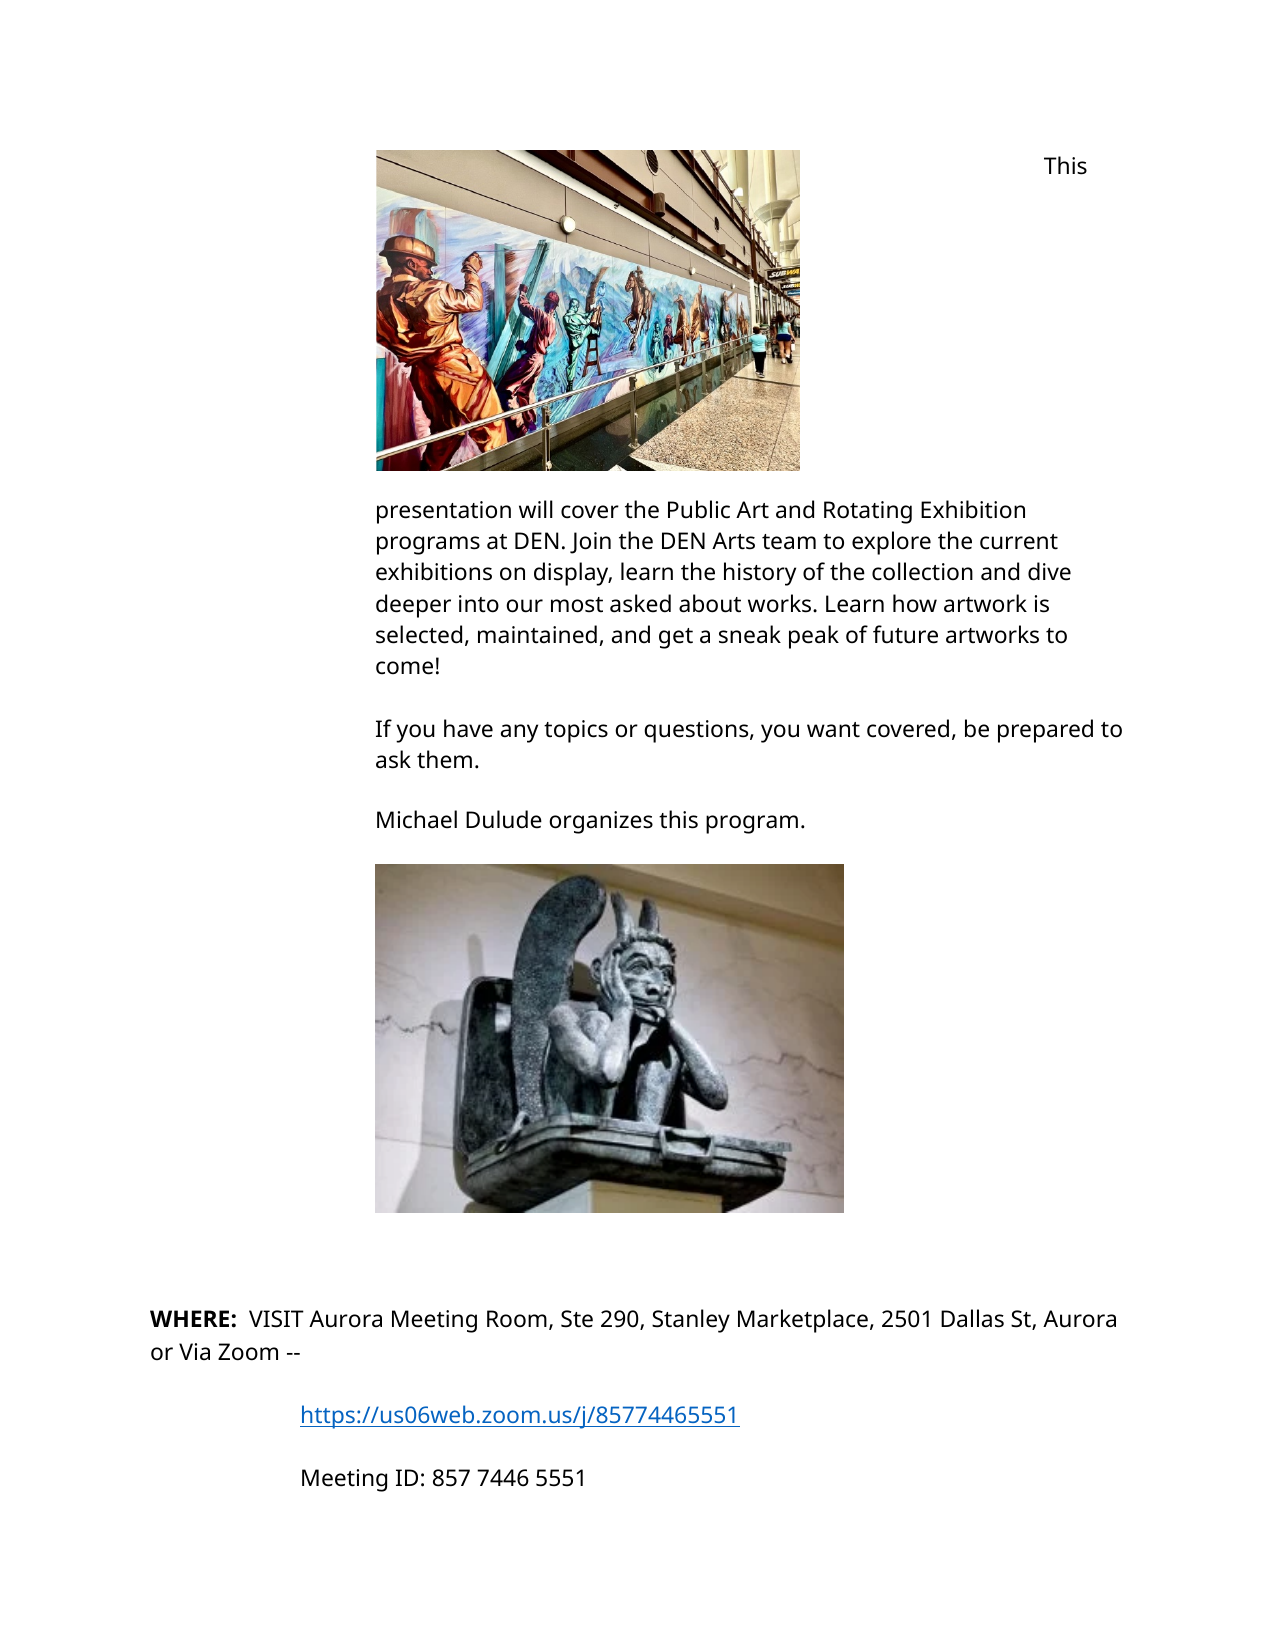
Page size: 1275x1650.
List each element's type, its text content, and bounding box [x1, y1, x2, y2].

text Meeting ID: 857 7446 5551 [300, 1462, 1125, 1493]
picture [375, 864, 844, 1213]
text WHERE: VISIT Aurora Meeting Room, Ste 290, Stanley Marketplace, 2501 Dallas St, Aurora or Via Zoom -- [150, 1303, 1125, 1368]
text If you have any topics or questions, you want covered, be prepared to ask them. [375, 712, 1125, 775]
picture [375, 150, 800, 469]
text Michael Dulude organizes this program. [375, 804, 1125, 835]
text https://us06web.zoom.us/j/85774465551 [300, 1399, 1125, 1431]
